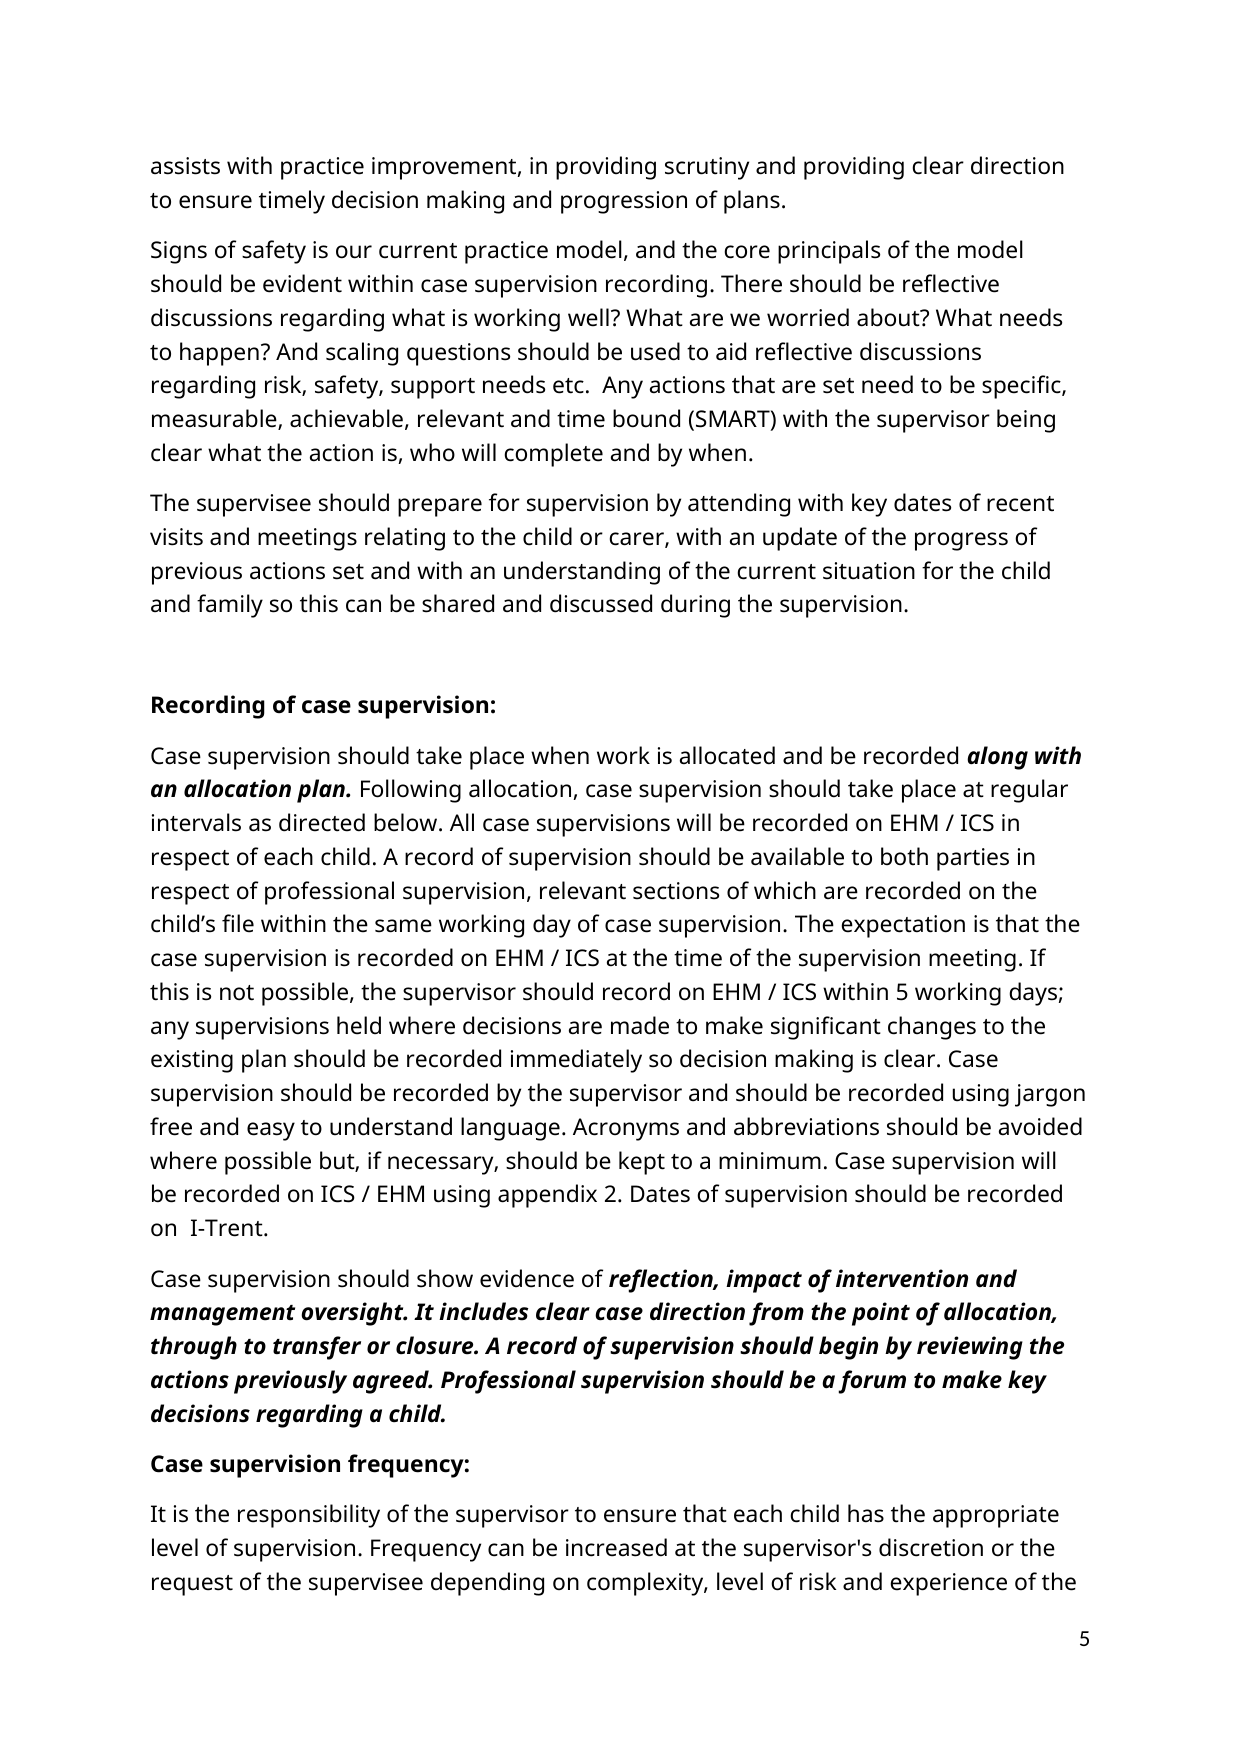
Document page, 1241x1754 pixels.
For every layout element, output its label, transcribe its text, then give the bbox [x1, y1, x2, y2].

text Recording of case supervision: [150, 689, 1090, 720]
text Case supervision should show evidence of reflection, impact of intervention and management oversight. It includes clear case direction from the point of allocation, through to transfer or closure. A record of supervision should begin by reviewing the actions previously agreed. Professional supervision should be a forum to make key decisions regarding a child. [150, 1262, 1090, 1429]
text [150, 1498, 1090, 1597]
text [150, 150, 1090, 215]
text Case supervision frequency: [150, 1448, 1090, 1479]
text Signs of safety is our current practice model, and the core principals of the model should be evident within case supervision recording. There should be reflective discussions regarding what is working well? What are we worried about? What needs to happen? And scaling questions should be used to aid reflective discussions regarding risk, safety, support needs etc. Any actions that are set need to be specific, measurable, achievable, relevant and time bound (SMART) with the supervisor being clear what the action is, who will complete and by when. [150, 234, 1090, 468]
text Case supervision should take place when work is allocated and be recorded along with an allocation plan. Following allocation, case supervision should take place at regular intervals as directed below. All case supervisions will be recorded on EHM / ICS in respect of each child. A record of supervision should be available to both parties in respect of professional supervision, relevant sections of which are recorded on the child’s file within the same working day of case supervision. The expectation is that the case supervision is recorded on EHM / ICS at the time of the supervision meeting. If this is not possible, the supervisor should record on EHM / ICS within 5 working days; any supervisions held where decisions are made to make significant changes to the existing plan should be recorded immediately so decision making is clear. Case supervision should be recorded by the supervisor and should be recorded using jargon free and easy to understand language. Acronyms and abbreviations should be avoided where possible but, if necessary, should be kept to a minimum. Case supervision will be recorded on ICS / EHM using appendix 2. Dates of supervision should be recorded on I-Trent. [150, 739, 1090, 1243]
text The supervisee should prepare for supervision by attending with key dates of recent visits and meetings relating to the child or carer, with an update of the progress of previous actions set and with an understanding of the current situation for the child and family so this can be shared and discussed during the supervision. [150, 487, 1090, 619]
